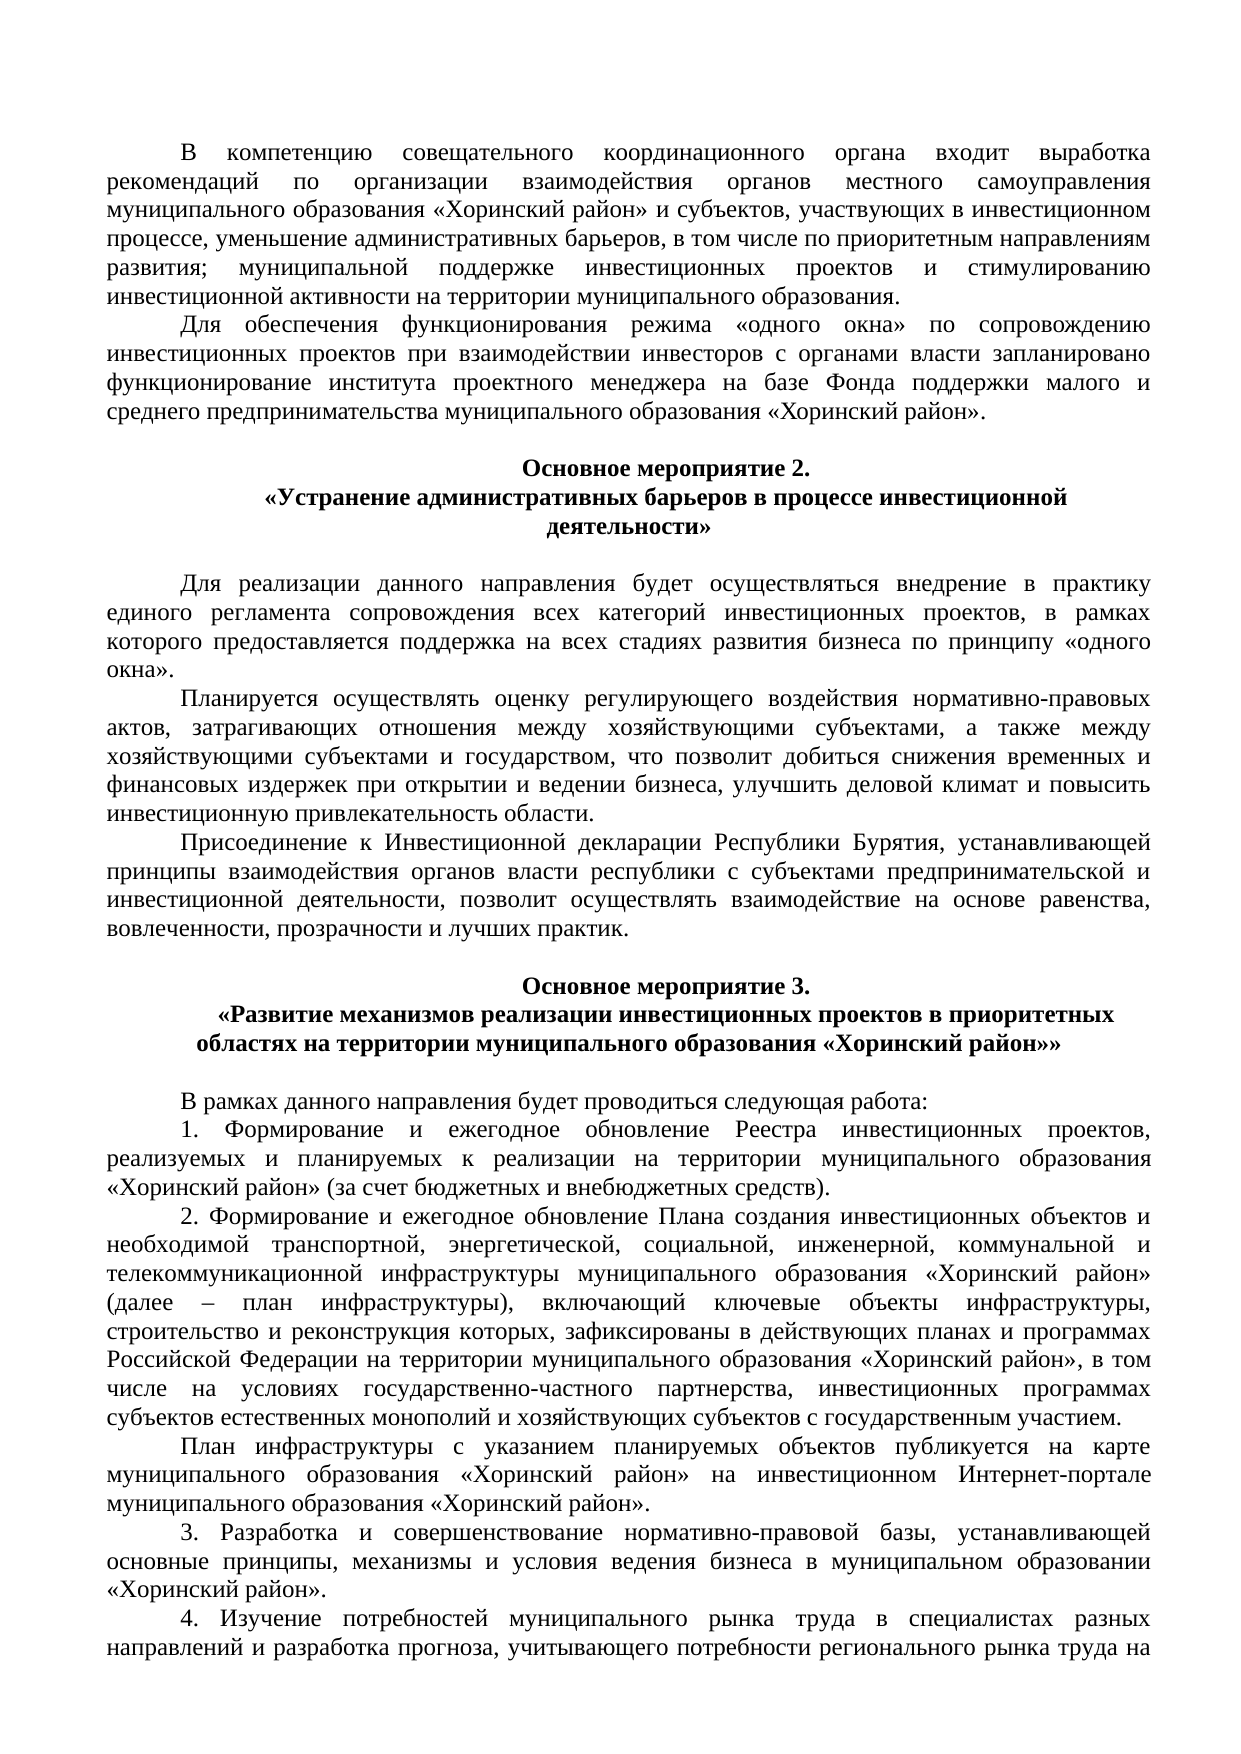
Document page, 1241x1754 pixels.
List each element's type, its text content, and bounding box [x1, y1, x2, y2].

text Основное мероприятие 3. [106, 971, 1152, 999]
text 2. Формирование и ежегодное обновление Плана создания инвестиционных объектов и необходимой транспортной, энергетической, социальной, инженерной, коммунальной и телекоммуникационной инфраструктуры муниципального образования «Хоринский район» (далее – план инфраструктуры), включающий ключевые объекты инфраструктуры, строительство и реконструкция которых, зафиксированы в действующих планах и программах Российской Федерации на территории муниципального образования «Хоринский район», в том числе на условиях государственно-частного партнерства, инвестиционных программах субъектов естественных монополий и хозяйствующих субъектов с государственным участием. [106, 1201, 1152, 1431]
text Основное мероприятие 2. [106, 453, 1152, 482]
text «Развитие механизмов реализации инвестиционных проектов в приоритетных областях на территории муниципального образования «Хоринский район»» [106, 999, 1152, 1057]
text В компетенцию совещательного координационного органа входит выработка рекомендаций по организации взаимодействия органов местного самоуправления муниципального образования «Хоринский район» и субъектов, участвующих в инвестиционном процессе, уменьшение административных барьеров, в том числе по приоритетным направлениям развития; муниципальной поддержке инвестиционных проектов и стимулированию инвестиционной активности на территории муниципального образования. [106, 137, 1152, 309]
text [106, 1603, 1152, 1661]
text 1. Формирование и ежегодное обновление Реестра инвестиционных проектов, реализуемых и планируемых к реализации на территории муниципального образования «Хоринский район» (за счет бюджетных и внебюджетных средств). [106, 1114, 1152, 1201]
text Для реализации данного направления будет осуществляться внедрение в практику единого регламента сопровождения всех категорий инвестиционных проектов, в рамках которого предоставляется поддержка на всех стадиях развития бизнеса по принципу «одного окна». [106, 568, 1152, 683]
text Присоединение к Инвестиционной декларации Республики Бурятия, устанавливающей принципы взаимодействия органов власти республики с субъектами предпринимательской и инвестиционной деятельности, позволит осуществлять взаимодействие на основе равенства, вовлеченности, прозрачности и лучших практик. [106, 827, 1152, 942]
text «Устранение административных барьеров в процессе инвестиционной деятельности» [106, 482, 1152, 539]
text 3. Разработка и совершенствование нормативно-правовой базы, устанавливающей основные принципы, механизмы и условия ведения бизнеса в муниципальном образовании «Хоринский район». [106, 1517, 1152, 1603]
text План инфраструктуры с указанием планируемых объектов публикуется на карте муниципального образования «Хоринский район» на инвестиционном Интернет-портале муниципального образования «Хоринский район». [106, 1431, 1152, 1517]
text Планируется осуществлять оценку регулирующего воздействия нормативно-правовых актов, затрагивающих отношения между хозяйствующими субъектами, а также между хозяйствующими субъектами и государством, что позволит добиться снижения временных и финансовых издержек при открытии и ведении бизнеса, улучшить деловой климат и повысить инвестиционную привлекательность области. [106, 683, 1152, 827]
text Для обеспечения функционирования режима «одного окна» по сопровождению инвестиционных проектов при взаимодействии инвесторов с органами власти запланировано функционирование института проектного менеджера на базе Фонда поддержки малого и среднего предпринимательства муниципального образования «Хоринский район». [106, 309, 1152, 424]
text В рамках данного направления будет проводиться следующая работа: [106, 1086, 1152, 1114]
